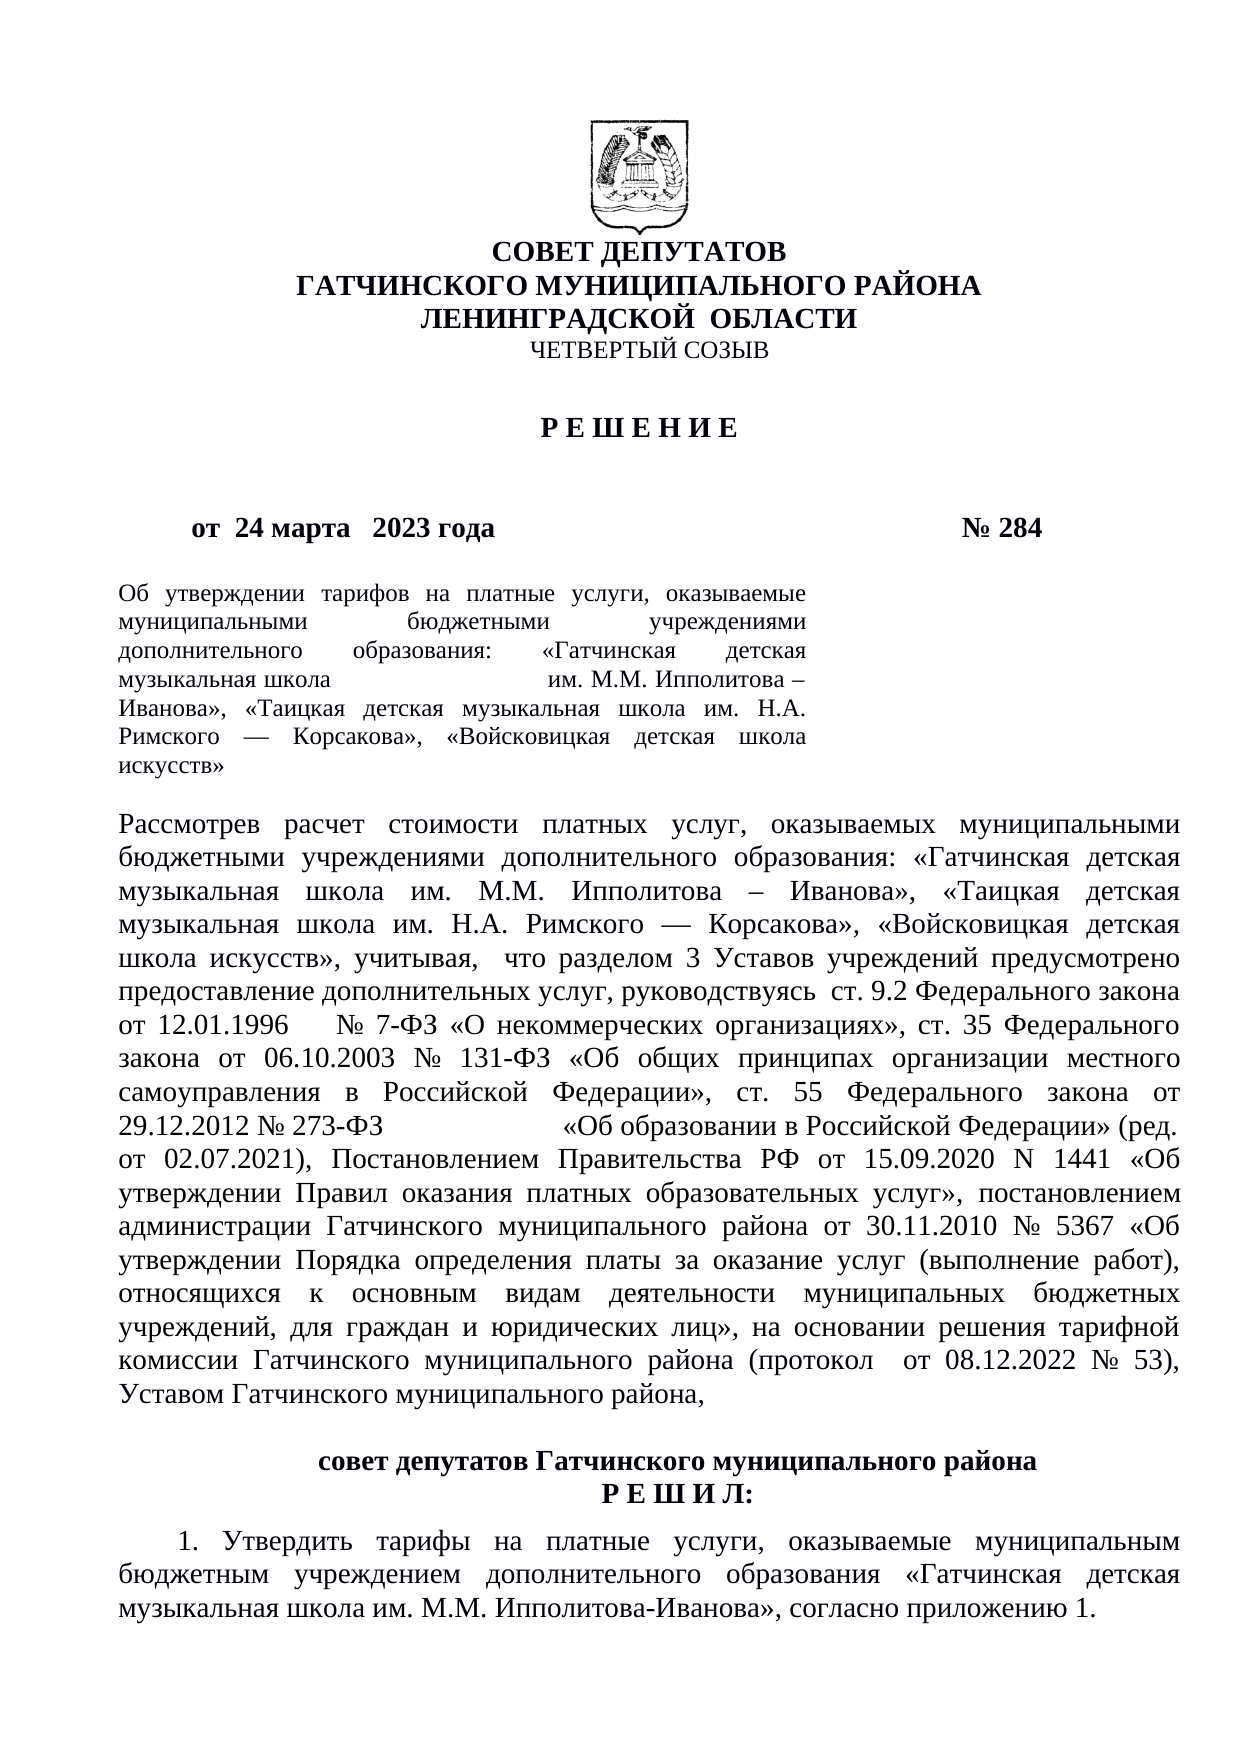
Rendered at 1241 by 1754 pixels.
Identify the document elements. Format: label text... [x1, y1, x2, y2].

text совет депутатов Гатчинского муниципального района [118, 1443, 1181, 1477]
text Р Е Ш Е Н И Е [118, 410, 1160, 443]
text СОВЕТ ДЕПУТАТОВ [118, 234, 1160, 268]
text Рассмотрев расчет стоимости платных услуг, оказываемых муниципальными бюджетными учреждениями дополнительного образования: «Гатчинская детская музыкальная школа им. М.М. Ипполитова – Иванова», «Таицкая детская музыкальная школа им. Н.А. Римского — Корсакова», «Войсковицкая детская школа искусств», учитывая, что разделом 3 Уставов учреждений предусмотрено предоставление дополнительных услуг, руководствуясь ст. 9.2 Федерального закона от 12.01.1996 № 7-ФЗ «О некоммерческих организациях», ст. 35 Федерального закона от 06.10.2003 № 131-ФЗ «Об общих принципах организации местного самоуправления в Российской Федерации», ст. 55 Федерального закона от 29.12.2012 № 273-ФЗ «Об образовании в Российской Федерации» (ред. от 02.07.2021), Постановлением Правительства РФ от 15.09.2020 N 1441 «Об утверждении Правил оказания платных образовательных услуг», постановлением администрации Гатчинского муниципального района от 30.11.2010 № 5367 «Об утверждении Порядка определения платы за оказание услуг (выполнение работ), относящихся к основным видам деятельности муниципальных бюджетных учреждений, для граждан и юридических лиц», на основании решения тарифной комиссии Гатчинского муниципального района (протокол от 08.12.2022 № 53), Уставом Гатчинского муниципального района, [118, 806, 1181, 1409]
text Р Е Ш И Л: [118, 1477, 1181, 1510]
text 1. Утвердить тарифы на платные услуги, оказываемые муниципальным бюджетным учреждением дополнительного образования «Гатчинская детская музыкальная школа им. М.М. Ипполитова-Иванова», согласно приложению 1. [118, 1523, 1181, 1623]
text ЛЕНИНГРАДСКОЙ ОБЛАСТИ [118, 302, 1160, 335]
text Об утверждении тарифов на платные услуги, оказываемые муниципальными бюджетными учреждениями дополнительного образования: «Гатчинская детская музыкальная школа им. М.М. Ипполитова – Иванова», «Таицкая детская музыкальная школа им. Н.А. Римского — Корсакова», «Войсковицкая детская школа искусств» [118, 578, 807, 779]
picture [588, 118, 690, 235]
text ЧЕТВЕРТЫЙ СОЗЫВ [118, 335, 1181, 364]
text от 24 марта 2023 года № 284 [118, 511, 1181, 544]
text ГАТЧИНСКОГО МУНИЦИПАЛЬНОГО РАЙОНА [118, 268, 1160, 302]
